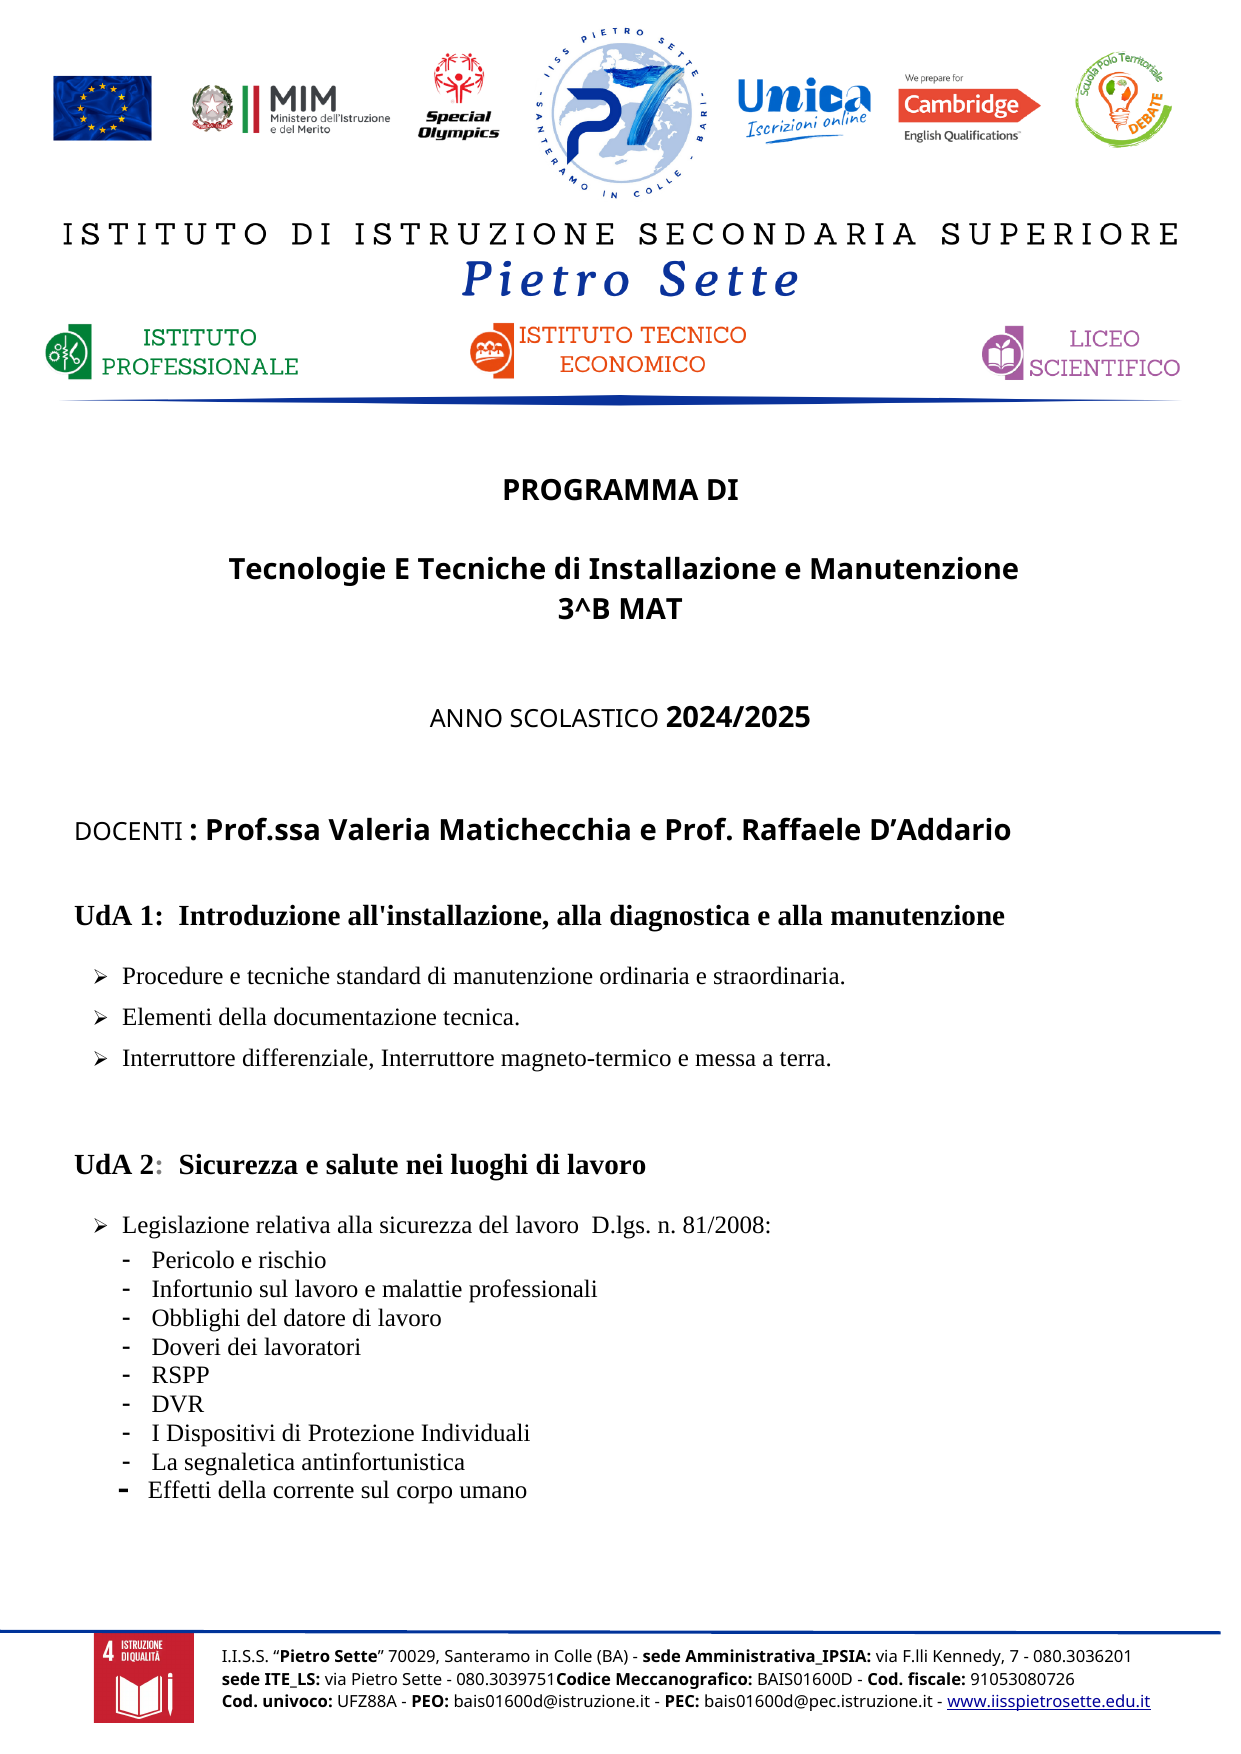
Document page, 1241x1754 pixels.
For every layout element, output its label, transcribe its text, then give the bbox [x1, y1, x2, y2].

list Elementi della documentazione tecnica. [92, 1002, 1169, 1031]
list La segnaletica antinfortunistica [122, 1447, 1169, 1475]
list DVR [122, 1389, 1169, 1418]
list RSPP [122, 1360, 1169, 1389]
list Pericolo e rischio [122, 1245, 1169, 1274]
picture [93, 1633, 194, 1723]
list Procedure e tecniche standard di manutenzione ordinaria e straordinaria. [92, 961, 1169, 990]
text 3^B MAT [74, 588, 1167, 628]
text UdA 2: Sicurezza e salute nei luoghi di lavoro [74, 1147, 1167, 1181]
list I Dispositivi di Protezione Individuali [122, 1418, 1169, 1447]
list Doveri dei lavoratori [122, 1332, 1169, 1360]
text UdA 1: Introduzione all'installazione, alla diagnostica e alla manutenzione [74, 898, 1167, 932]
list Legislazione relativa alla sicurezza del lavoro D.lgs. n. 81/2008: [92, 1210, 1169, 1239]
picture [13, 5, 1227, 417]
list Obblighi del datore di lavoro [122, 1303, 1169, 1332]
list Interruttore differenziale, Interruttore magneto-termico e messa a terra. [92, 1043, 1169, 1072]
text ANNO SCOLASTICO 2024/2025 [74, 696, 1167, 736]
text DOCENTI : Prof.ssa Valeria Matichecchia e Prof. Raffaele D’Addario [74, 809, 1167, 849]
text Tecnologie E Tecniche di Installazione e Manutenzione [74, 549, 1167, 588]
list Infortunio sul lavoro e malattie professionali [122, 1274, 1169, 1303]
list Effetti della corrente sul corpo umano [118, 1475, 1167, 1505]
text PROGRAMMA DI [74, 469, 1167, 509]
